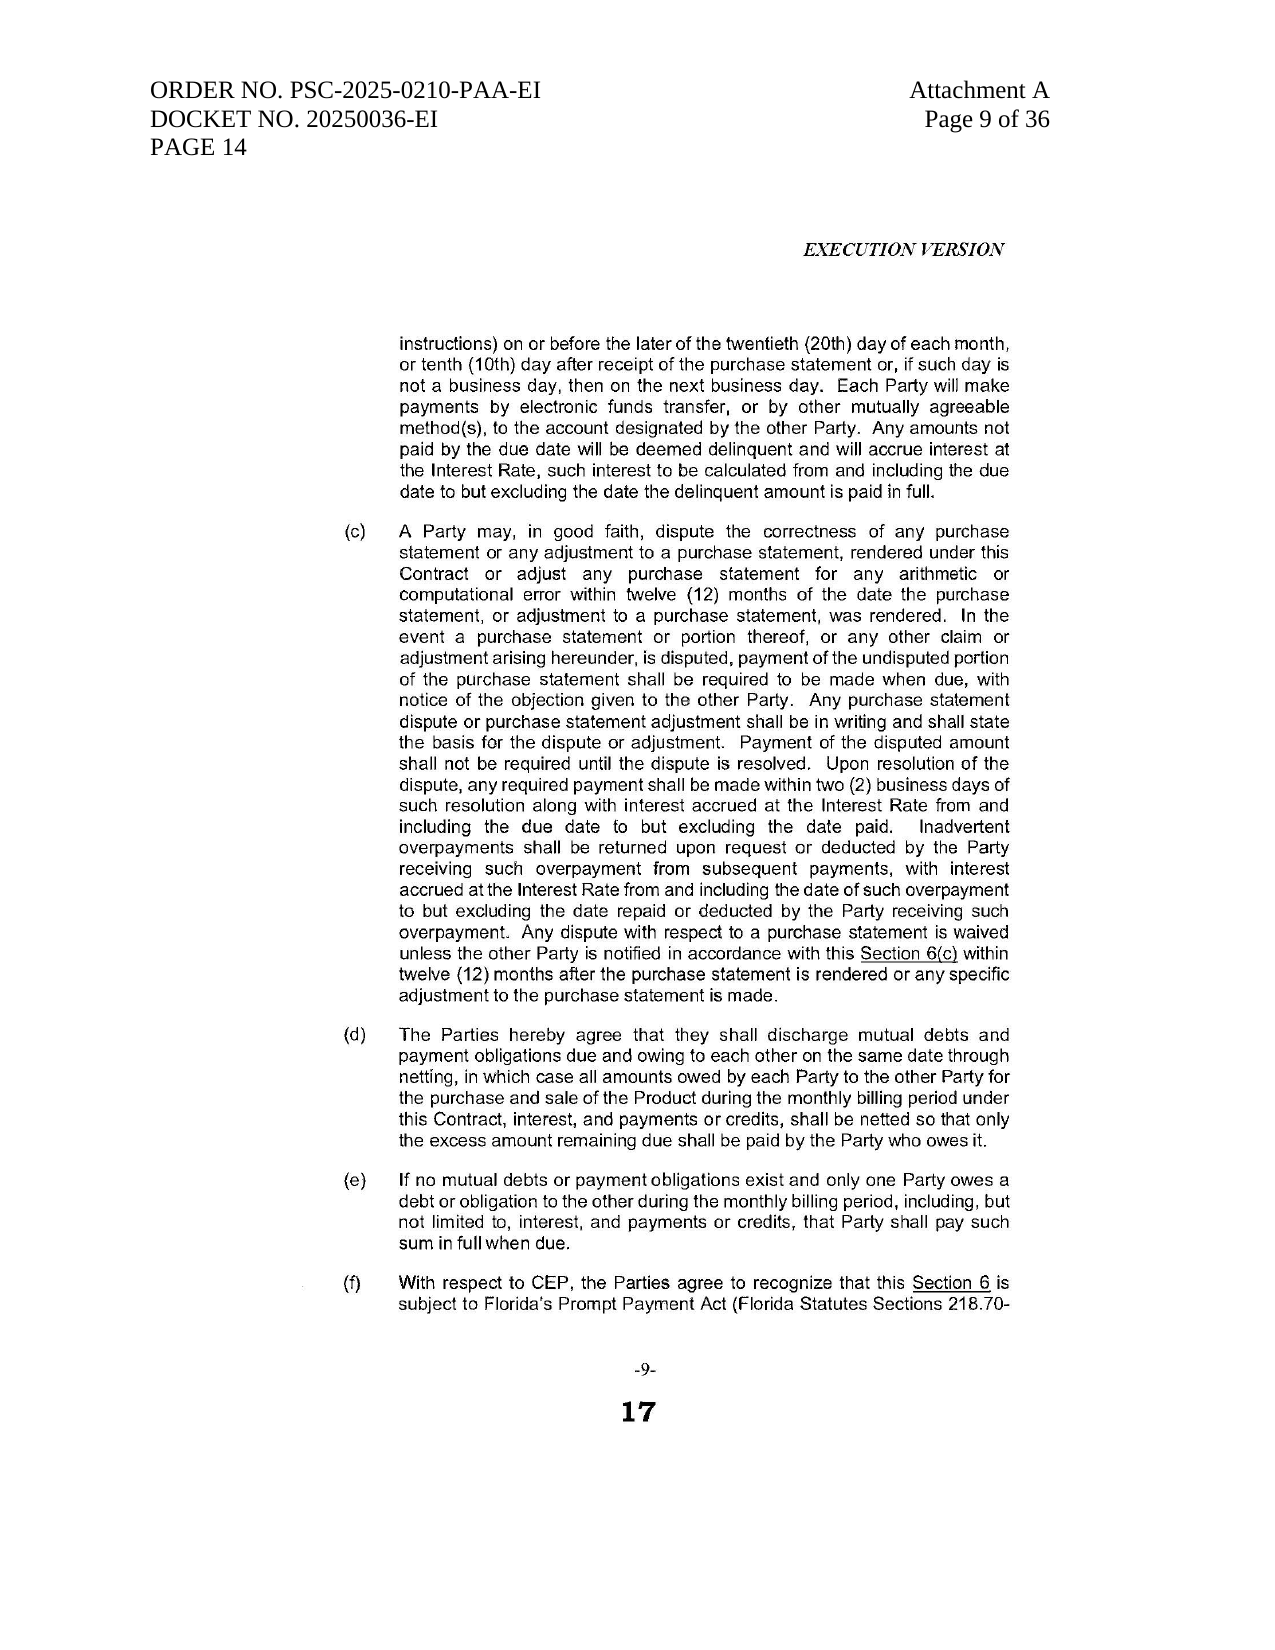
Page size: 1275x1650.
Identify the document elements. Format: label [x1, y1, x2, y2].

picture [150, 189, 1124, 1451]
